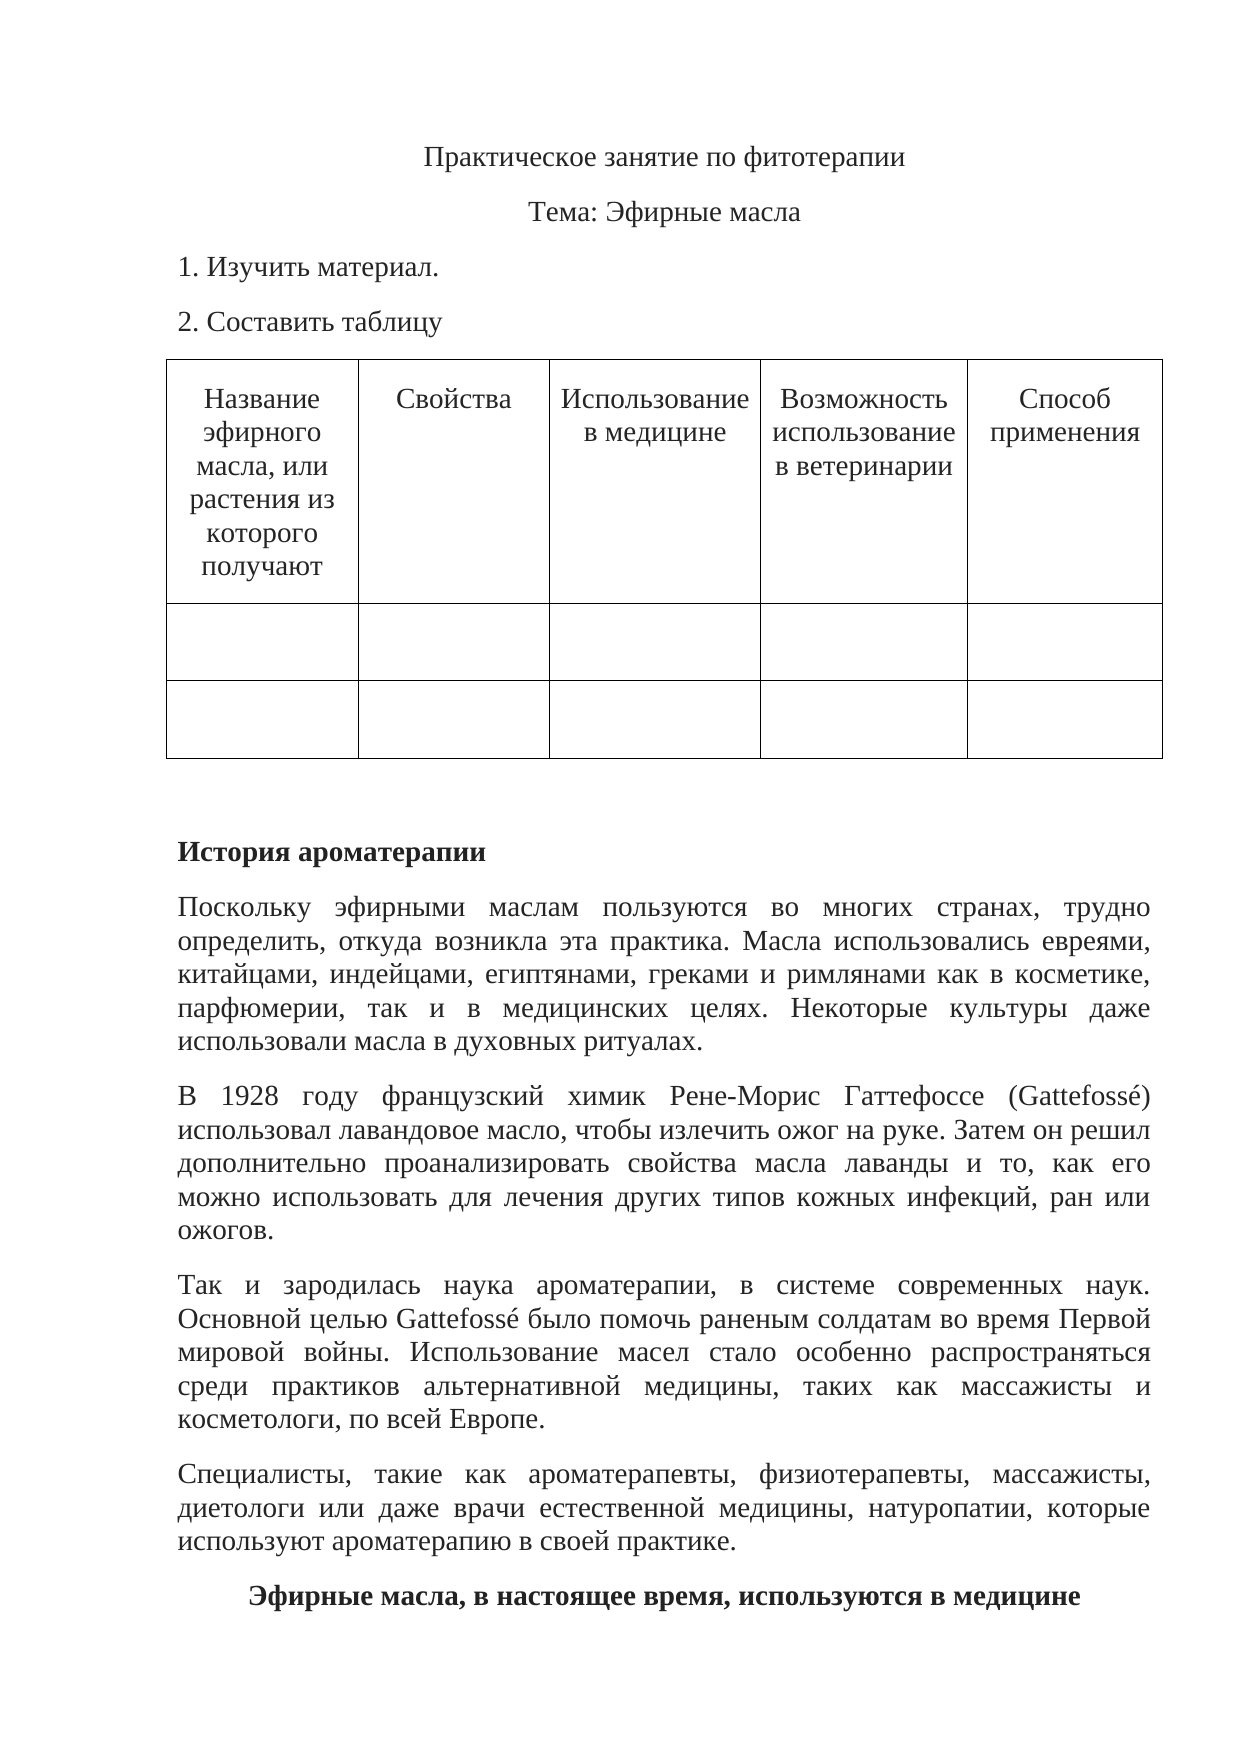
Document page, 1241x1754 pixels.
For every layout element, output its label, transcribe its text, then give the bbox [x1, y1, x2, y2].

table_header Использование в медицине [550, 360, 760, 603]
table_cell [550, 604, 760, 680]
table_cell [167, 681, 358, 757]
table_header Название эфирного масла, или растения из которого получают [167, 360, 358, 603]
text Эфирные масла, в настоящее время, используются в медицине [177, 1578, 1152, 1612]
table_cell [359, 604, 549, 680]
table_header Возможность использование в ветеринарии [761, 360, 967, 603]
table_cell [550, 681, 760, 757]
text Тема: Эфирные масла [177, 194, 1152, 228]
text Специалисты, такие как ароматерапевты, физиотерапевты, массажисты, диетологи или даже врачи естественной медицины, натуропатии, которые используют ароматерапию в своей практике. [177, 1456, 1152, 1557]
table_cell [968, 681, 1162, 757]
table_cell [359, 681, 549, 757]
text В 1928 году французский химик Рене-Морис Гаттефоссе (Gattefossé) использовал лавандовое масло, чтобы излечить ожог на руке. Затем он решил дополнительно проанализировать свойства масла лаванды и то, как его можно использовать для лечения других типов кожных инфекций, ран или ожогов. [177, 1078, 1152, 1246]
table_header Способ применения [968, 360, 1162, 603]
text Поскольку эфирными маслам пользуются во многих странах, трудно определить, откуда возникла эта практика. Масла использовались евреями, китайцами, индейцами, египтянами, греками и римлянами как в косметике, парфюмерии, так и в медицинских целях. Некоторые культуры даже использовали масла в духовных ритуалах. [177, 889, 1152, 1057]
table_cell [761, 604, 967, 680]
table_cell [761, 681, 967, 757]
text История ароматерапии [177, 834, 1152, 868]
text Так и зародилась наука ароматерапии, в системе современных наук. Основной целью Gattefossé было помочь раненым солдатам во время Первой мировой войны. Использование масел стало особенно распространяться среди практиков альтернативной медицины, таких как массажисты и косметологи, по всей Европе. [177, 1267, 1152, 1435]
text 1. Изучить материал. [177, 249, 1152, 282]
text Практическое занятие по фитотерапии [177, 139, 1152, 173]
table_cell [167, 604, 358, 680]
table_cell [968, 604, 1162, 680]
text 2. Составить таблицу [177, 304, 1152, 337]
table_header Свойства [359, 360, 549, 603]
